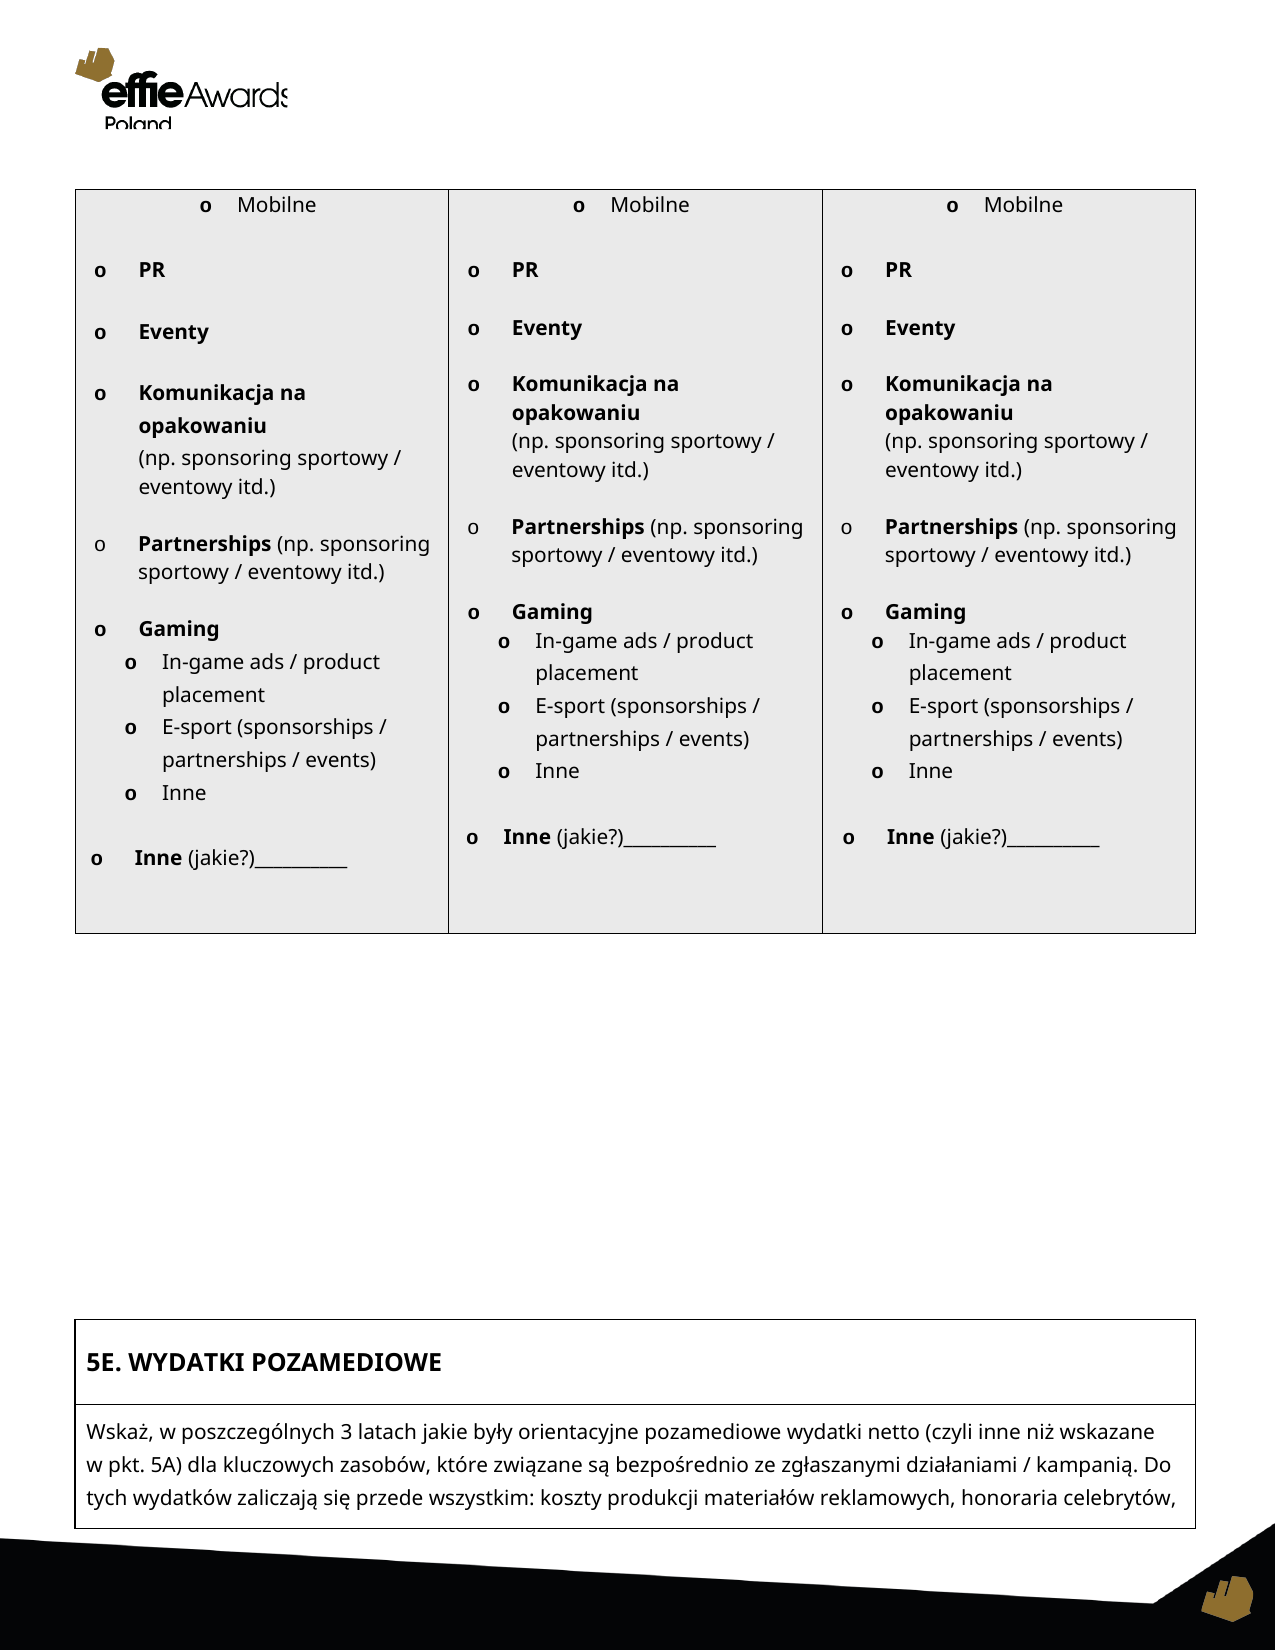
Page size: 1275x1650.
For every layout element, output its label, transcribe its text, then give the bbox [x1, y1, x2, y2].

picture [75, 47, 288, 130]
table_header 5E. WYDATKI POZAMEDIOWE [76, 1320, 1195, 1404]
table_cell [449, 190, 822, 933]
picture [0, 1520, 1275, 1650]
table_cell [823, 190, 1195, 933]
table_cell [76, 1405, 1195, 1528]
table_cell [76, 190, 448, 933]
